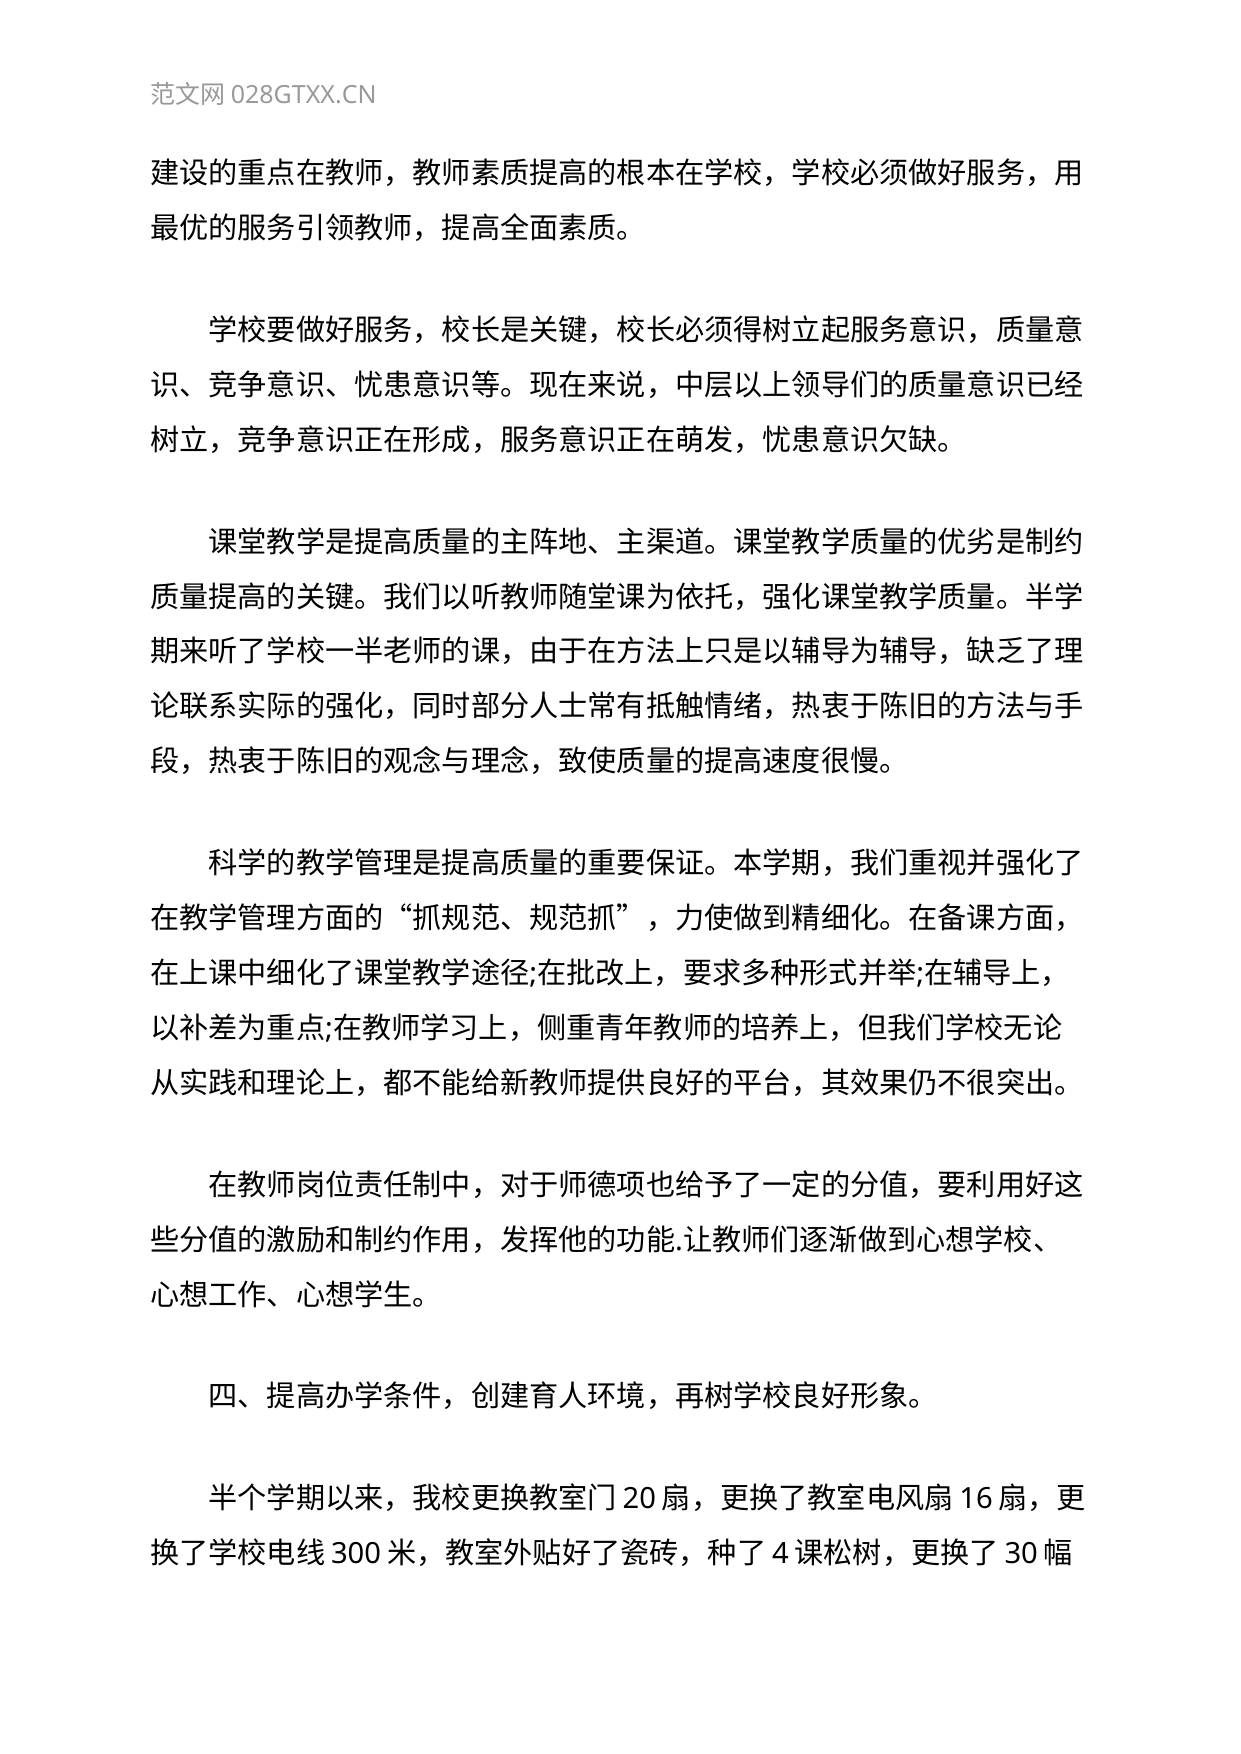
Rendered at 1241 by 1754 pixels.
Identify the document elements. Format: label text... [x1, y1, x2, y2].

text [150, 150, 1090, 247]
text 课堂教学是提高质量的主阵地、主渠道。课堂教学质量的优劣是制约质量提高的关键。我们以听教师随堂课为依托，强化课堂教学质量。半学期来听了学校一半老师的课，由于在方法上只是以辅导为辅导，缺乏了理论联系实际的强化，同时部分人士常有抵触情绪，热衷于陈旧的方法与手段，热衷于陈旧的观念与理念，致使质量的提高速度很慢。 [150, 518, 1090, 780]
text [150, 1474, 1090, 1572]
text 四、提高办学条件，创建育人环境，再树学校良好形象。 [150, 1373, 1090, 1415]
text 学校要做好服务，校长是关键，校长必须得树立起服务意识，质量意识、竞争意识、忧患意识等。现在来说，中层以上领导们的质量意识已经树立，竞争意识正在形成，服务意识正在萌发，忧患意识欠缺。 [150, 307, 1090, 459]
text 在教师岗位责任制中，对于师德项也给予了一定的分值，要利用好这些分值的激励和制约作用，发挥他的功能.让教师们逐渐做到心想学校、心想工作、心想学生。 [150, 1161, 1090, 1313]
text 科学的教学管理是提高质量的重要保证。本学期，我们重视并强化了在教学管理方面的“抓规范、规范抓”，力使做到精细化。在备课方面，在上课中细化了课堂教学途径;在批改上，要求多种形式并举;在辅导上，以补差为重点;在教师学习上，侧重青年教师的培养上，但我们学校无论从实践和理论上，都不能给新教师提供良好的平台，其效果仍不很突出。 [150, 839, 1090, 1102]
